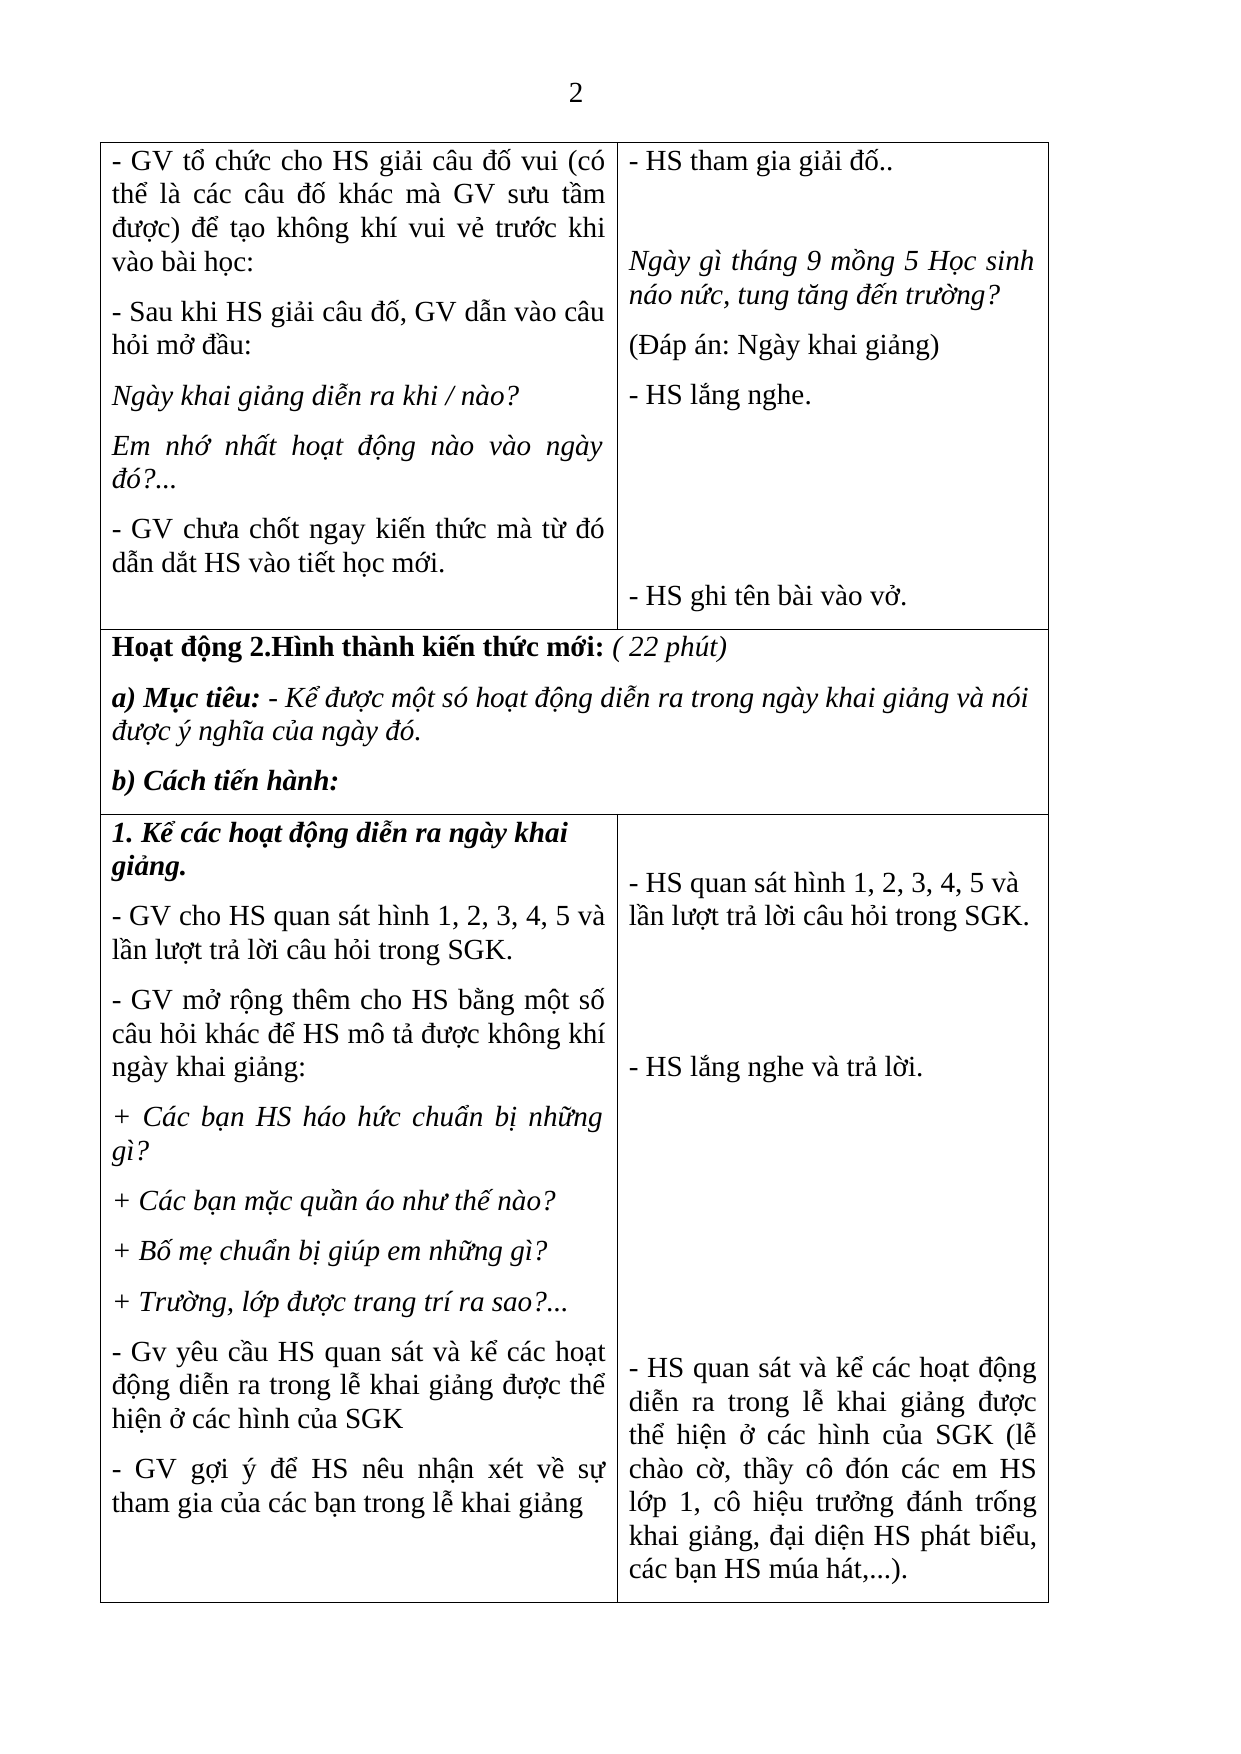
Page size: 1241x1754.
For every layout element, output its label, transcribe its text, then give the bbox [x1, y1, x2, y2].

table_cell Hoạt động 2.Hình thành kiến thức mới: ( 22 phút) a) Mục tiêu: - Kể được một só hoạt động diễn ra trong ngày khai giảng và nói được ý nghĩa của ngày đó. b) Cách tiến hành: [101, 630, 1048, 814]
table_cell - HS tham gia giải đố.. Ngày gì tháng 9 mồng 5 Học sinh náo nức, tung tăng đến trường? (Đáp án: Ngày khai giảng) - HS lắng nghe. - HS ghi tên bài vào vở. [618, 143, 1048, 628]
table_cell - GV tổ chức cho HS giải câu đố vui (có thể là các câu đố khác mà GV sưu tầm được) để tạo không khí vui vẻ trước khi vào bài học: - Sau khi HS giải câu đố, GV dẫn vào câu hỏi mở đầu: Ngày khai giảng diễn ra khi / nào? Em nhớ nhất hoạt động nào vào ngày đó?... - GV chưa chốt ngay kiến thức mà từ đó dẫn dắt HS vào tiết học mới. [101, 143, 617, 628]
